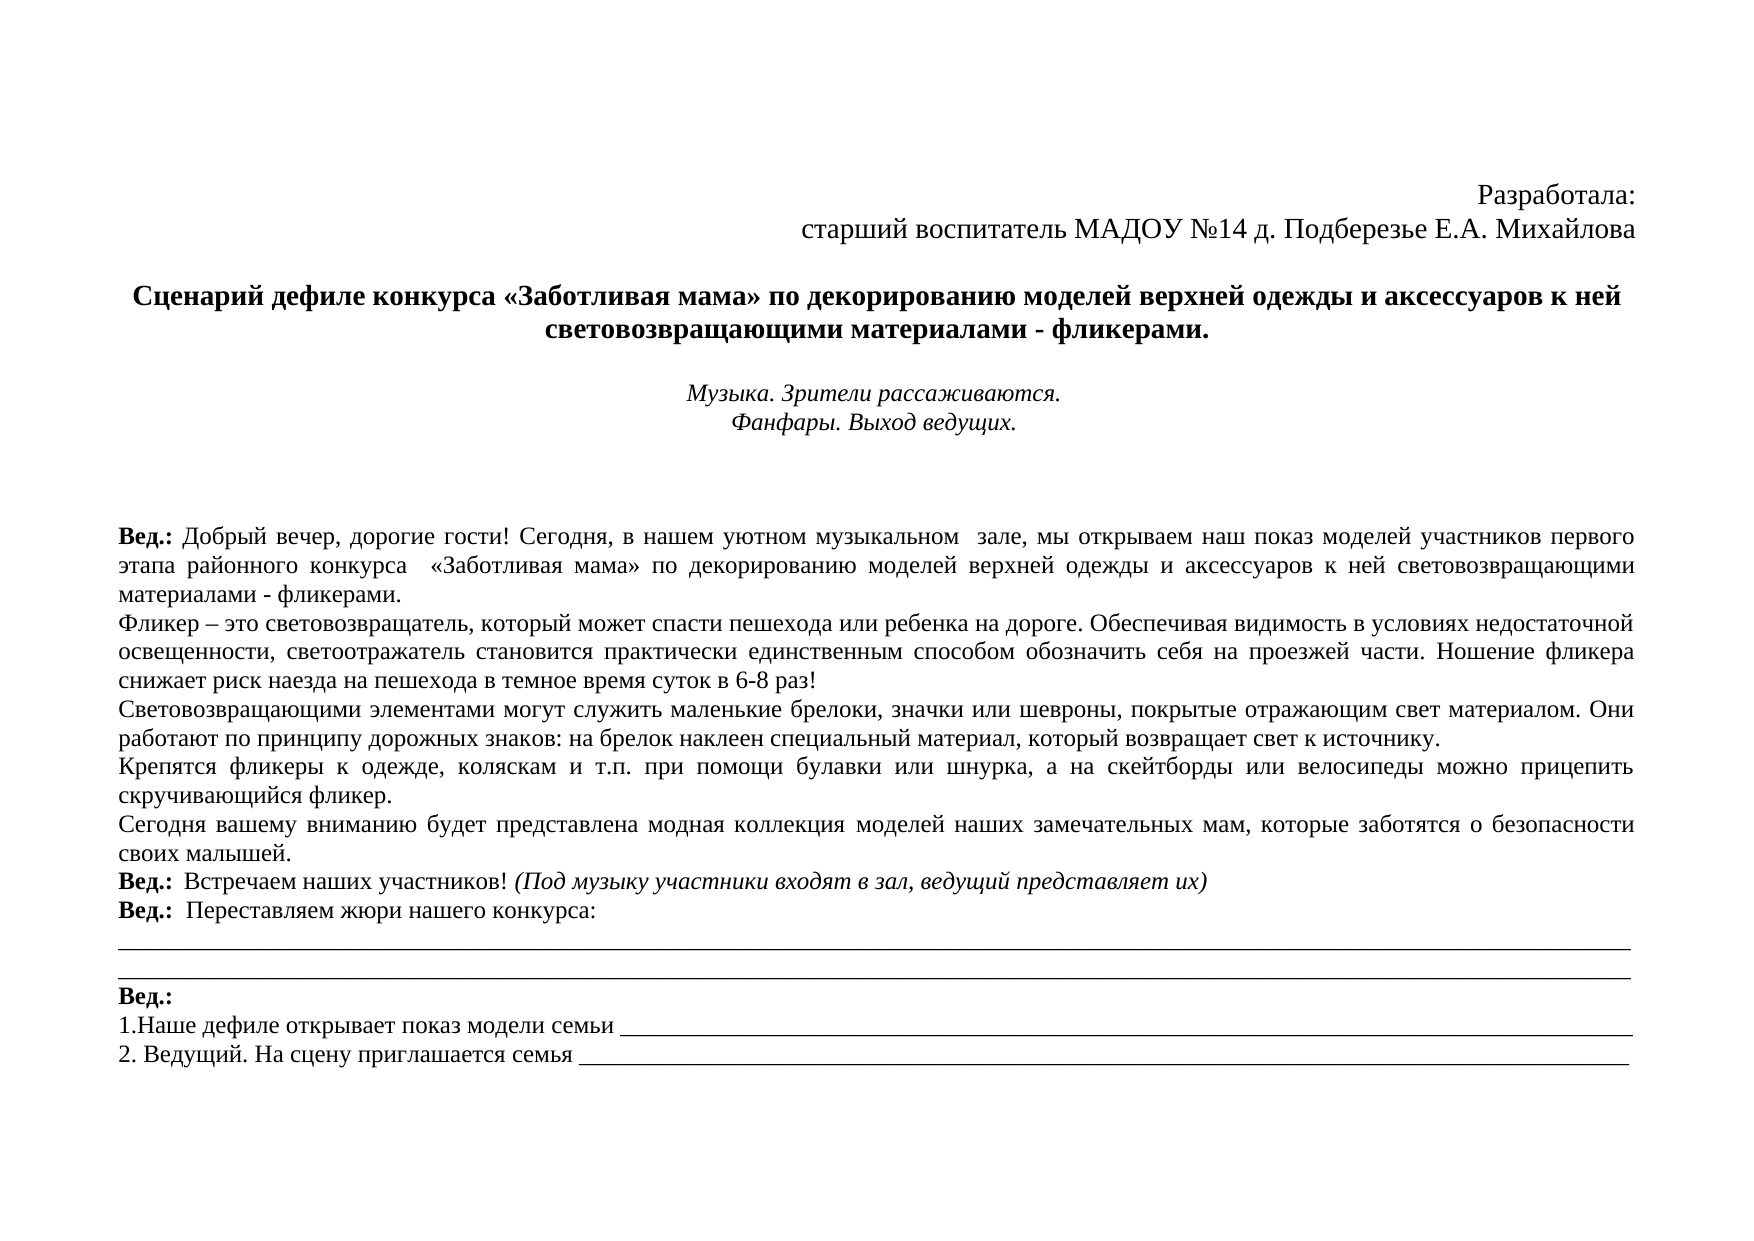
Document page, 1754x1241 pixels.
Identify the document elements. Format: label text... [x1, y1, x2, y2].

text Световозвращающими элементами могут служить маленькие брелоки, значки или шевроны, покрытые отражающим свет материалом. Они работают по принципу дорожных знаков: на брелок наклеен специальный материал, который возвращает свет к источнику. [118, 694, 1636, 751]
text Вед.: Встречаем наших участников! (Под музыку участники входят в зал, ведущий представляет их) [118, 866, 1636, 895]
text Разработала: [118, 177, 1636, 211]
text Крепятся фликеры к одежде, коляскам и т.п. при помощи булавки или шнурка, а на скейтборды или велосипеды можно прицепить скручивающийся фликер. [118, 751, 1636, 809]
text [118, 1010, 1636, 1096]
text Вед.: Переставляем жюри нашего конкурса: __________________________________________________________________________________________________________________________________________________________________________________________________________________________________________________ Вед.: [118, 895, 1636, 1010]
text Сценарий дефиле конкурса «Заботливая мама» по декорированию моделей верхней одежды и аксессуаров к ней световозвращающими материалами - фликерами. Музыка. Зрители рассаживаются. Фанфары. Выход ведущих. [118, 278, 1636, 464]
text Фликер – это световозвращатель, который может спасти пешехода или ребенка на дороге. Обеспечивая видимость в условиях недостаточной освещенности, светоотражатель становится практически единственным способом обозначить себя на проезжей части. Ношение фликера снижает риск наезда на пешехода в темное время суток в 6-8 раз! [118, 608, 1636, 694]
text старший воспитатель МАДОУ №14 д. Подберезье Е.А. Михайлова [118, 211, 1636, 244]
text Сегодня вашему вниманию будет представлена модная коллекция моделей наших замечательных мам, которые заботятся о безопасности своих малышей. [118, 809, 1636, 866]
text Вед.: Добрый вечер, дорогие гости! Сегодня, в нашем уютном музыкальном зале, мы открываем наш показ моделей участников первого этапа районного конкурса «Заботливая мама» по декорированию моделей верхней одежды и аксессуаров к ней световозвращающими материалами - фликерами. [118, 493, 1636, 608]
